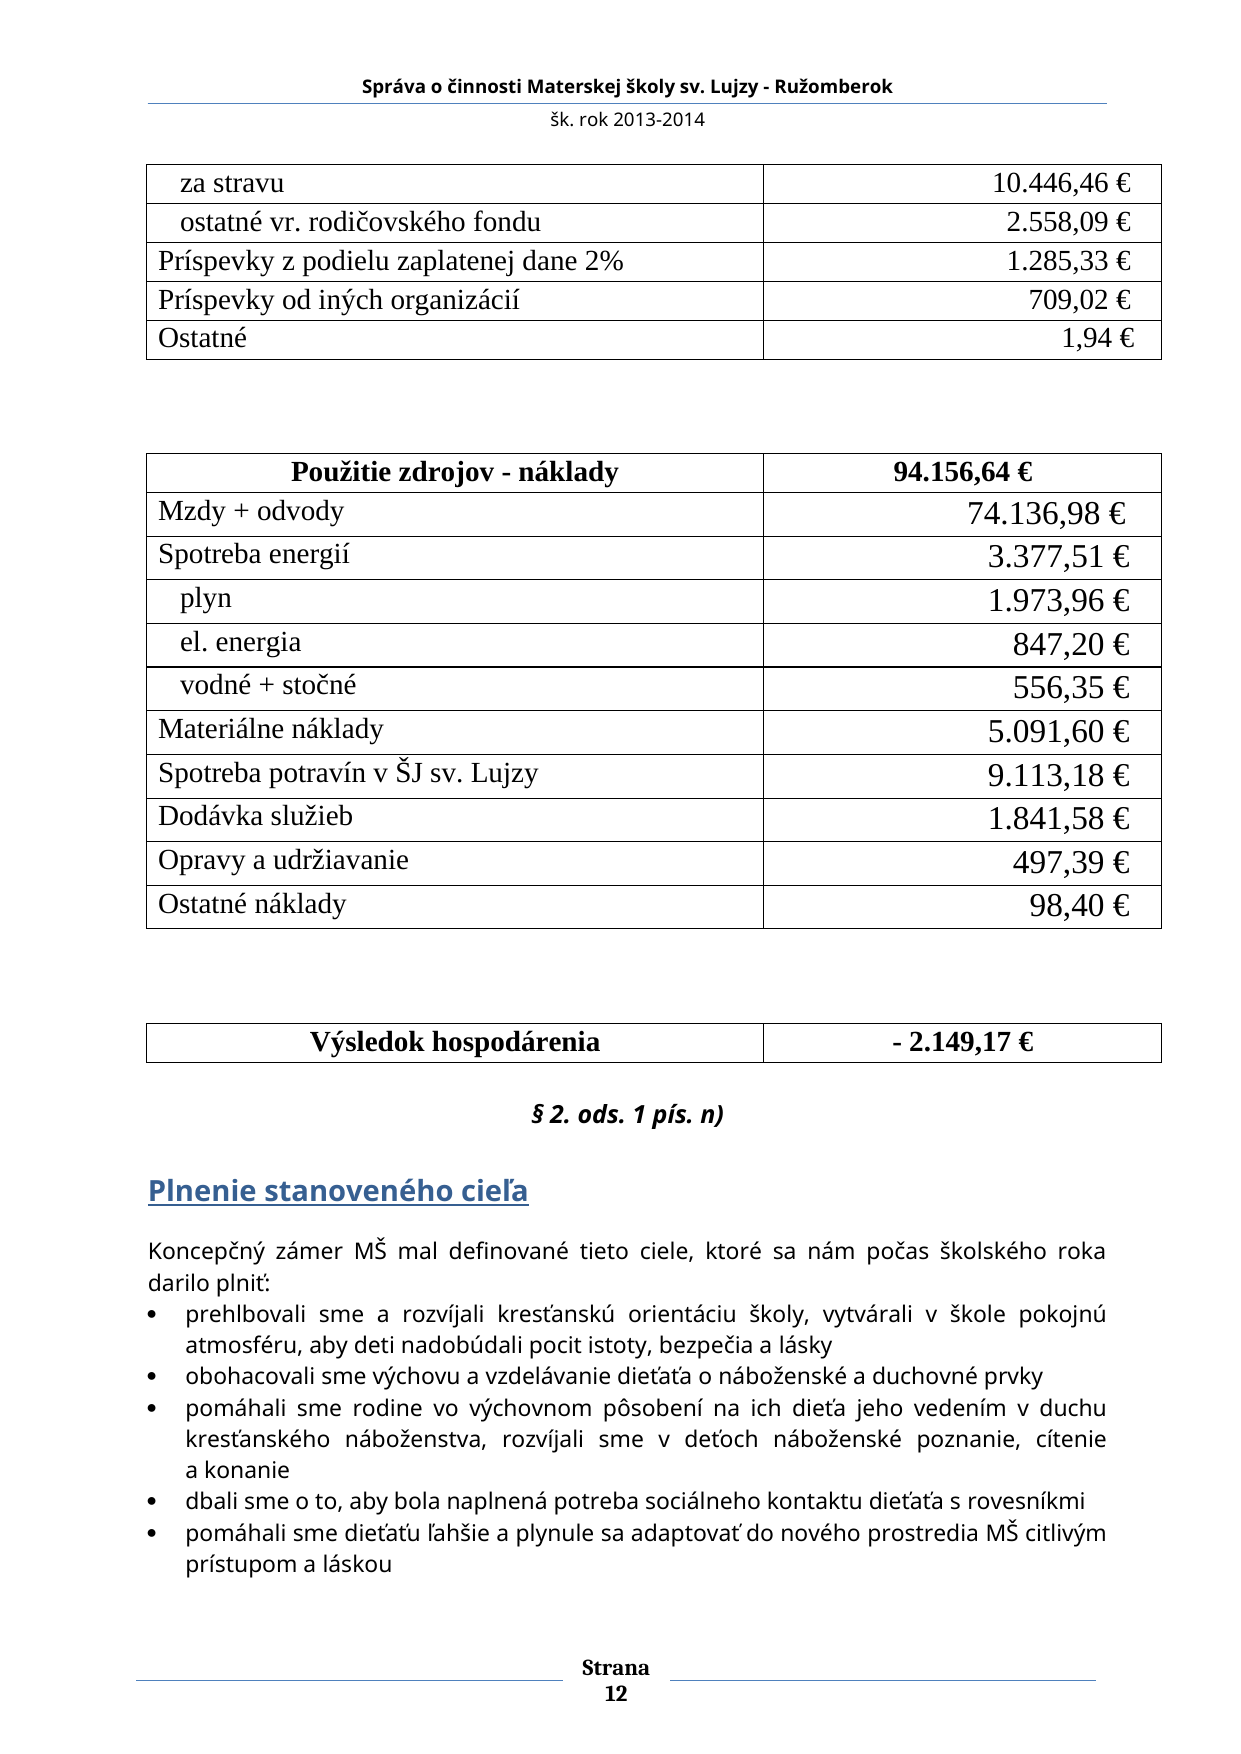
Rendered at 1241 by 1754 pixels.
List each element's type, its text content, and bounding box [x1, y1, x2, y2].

table_cell Opravy a udržiavanie [147, 842, 763, 885]
table_cell vodné + stočné [147, 668, 763, 710]
table_header Výsledok hospodárenia [147, 1024, 763, 1062]
table_cell plyn [147, 580, 763, 623]
table_cell 9.113,18 € [764, 755, 1161, 797]
table_header Použitie zdrojov - náklady [147, 454, 763, 492]
table_cell 1.285,33 € [764, 243, 1161, 281]
table_cell 5.091,60 € [764, 711, 1161, 754]
text Plnenie stanoveného cieľa [148, 1171, 1107, 1210]
table_cell Dodávka služieb [147, 799, 763, 841]
table_cell 1.973,96 € [764, 580, 1161, 623]
table_cell 74.136,98 € [764, 493, 1161, 536]
table_cell 98,40 € [764, 886, 1161, 928]
table_header 94.156,64 € [764, 454, 1161, 492]
text Koncepčný zámer MŠ mal definované tieto ciele, ktoré sa nám počas školského roka darilo plniť: [148, 1235, 1107, 1298]
table_cell Ostatné náklady [147, 886, 763, 928]
list pomáhali sme rodine vo výchovnom pôsobení na ich dieťa jeho vedením v duchu kresťanského náboženstva, rozvíjali sme v deťoch náboženské poznanie, cítenie a konanie [148, 1392, 1107, 1485]
table_cell Mzdy + odvody [147, 493, 763, 536]
list obohacovali sme výchovu a vzdelávanie dieťaťa o náboženské a duchovné prvky [148, 1360, 1107, 1392]
table_cell 2.558,09 € [764, 204, 1161, 242]
table_cell za stravu [147, 165, 763, 203]
table_cell 10.446,46 € [764, 165, 1161, 203]
table_cell 1.841,58 € [764, 799, 1161, 841]
table_cell 497,39 € [764, 842, 1161, 885]
table_cell Spotreba energií [147, 537, 763, 579]
table_cell 3.377,51 € [764, 537, 1161, 579]
text § 2. ods. 1 pís. n) [148, 1097, 1107, 1131]
list pomáhali sme dieťaťu ľahšie a plynule sa adaptovať do nového prostredia MŠ citlivým prístupom a láskou [148, 1517, 1107, 1579]
list dbali sme o to, aby bola naplnená potreba sociálneho kontaktu dieťaťa s rovesníkmi [148, 1485, 1107, 1517]
table_header - 2.149,17 € [764, 1024, 1161, 1062]
table_cell Ostatné [147, 321, 763, 358]
table_cell Spotreba potravín v ŠJ sv. Lujzy [147, 755, 763, 797]
table_cell Príspevky z podielu zaplatenej dane 2% [147, 243, 763, 281]
table_cell 709,02 € [764, 282, 1161, 319]
table_cell Materiálne náklady [147, 711, 763, 754]
table_cell ostatné vr. rodičovského fondu [147, 204, 763, 242]
list prehlbovali sme a rozvíjali kresťanskú orientáciu školy, vytvárali v škole pokojnú atmosféru, aby deti nadobúdali pocit istoty, bezpečia a lásky [148, 1298, 1107, 1360]
table_cell 847,20 € [764, 624, 1161, 666]
table_cell 556,35 € [764, 668, 1161, 710]
table_cell el. energia [147, 624, 763, 666]
table_cell 1,94 € [764, 321, 1161, 358]
table_cell Príspevky od iných organizácií [147, 282, 763, 319]
